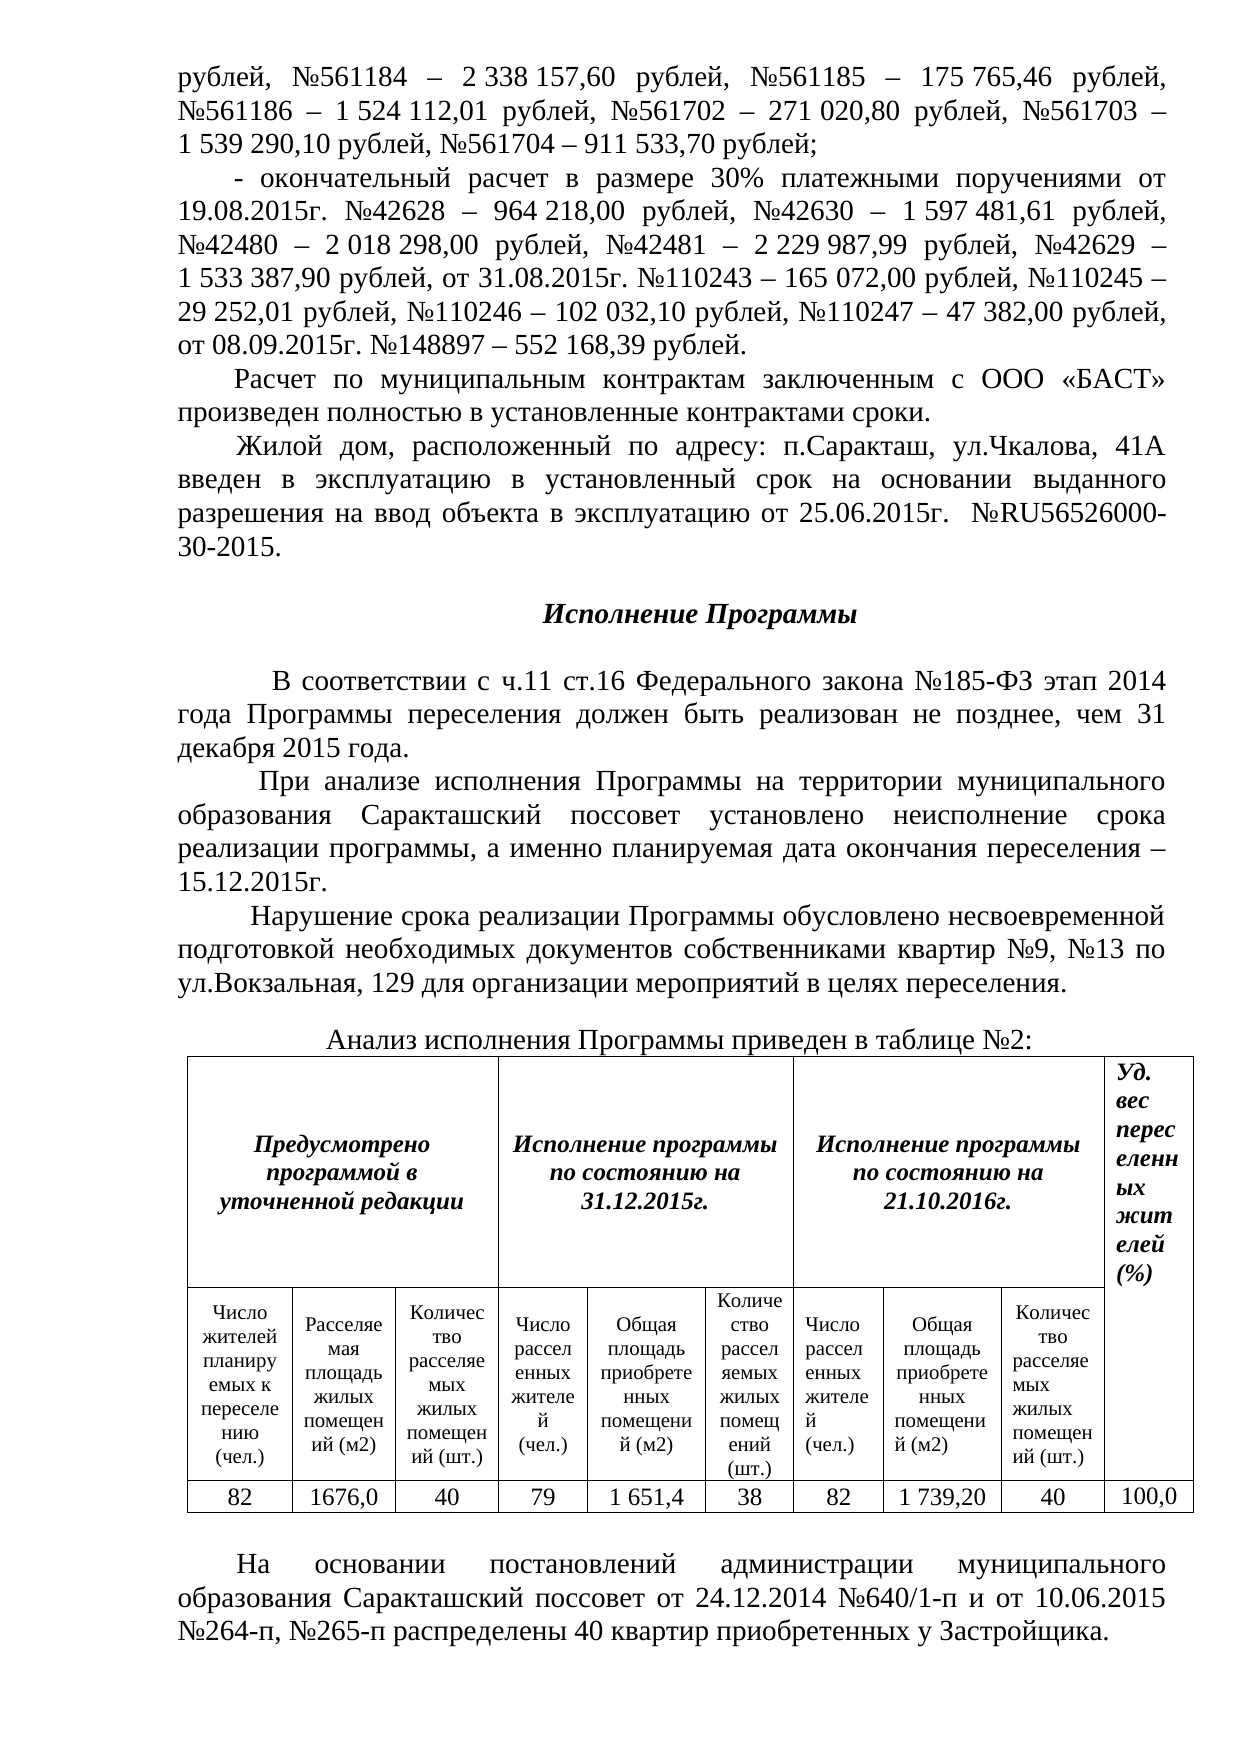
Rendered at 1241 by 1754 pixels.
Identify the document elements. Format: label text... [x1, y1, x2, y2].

table_cell 40 [1002, 1481, 1104, 1512]
table_cell 1 739,20 [884, 1481, 1001, 1512]
table_header Исполнение программы по состоянию на 21.10.2016г. [794, 1057, 1104, 1287]
table_cell 82 [794, 1481, 883, 1512]
table_cell Расселяемая площадь жилых помещений (м2) [293, 1288, 395, 1480]
text Анализ исполнения Программы приведен в таблице №2: [177, 1022, 1167, 1056]
table_cell Число расселенных жителей (чел.) [794, 1288, 883, 1480]
table_cell 100,0 [1105, 1481, 1193, 1512]
table_header Предусмотрено программой в уточненной редакции [188, 1057, 498, 1287]
table_cell 40 [396, 1481, 498, 1512]
table_cell 1676,0 [293, 1481, 395, 1512]
table_cell Общая площадь приобретенных помещений (м2) [884, 1288, 1001, 1480]
table_cell Число расселенных жителей (чел.) [499, 1288, 587, 1480]
table_cell 38 [706, 1481, 793, 1512]
table_cell Число жителей планируемых к переселению (чел.) [188, 1288, 292, 1480]
table_cell 1 651,4 [588, 1481, 705, 1512]
table_cell Общая площадь приобретенных помещений (м2) [588, 1288, 705, 1480]
text При анализе исполнения Программы на территории муниципального образования Саракташский поссовет установлено неисполнение срока реализации программы, а именно планируемая дата окончания переселения – 15.12.2015г. [177, 763, 1167, 898]
text Нарушение срока реализации Программы обусловлено несвоевременной подготовкой необходимых документов собственниками квартир №9, №13 по ул.Вокзальная, 129 для организации мероприятий в целях переселения. [177, 898, 1167, 998]
table_cell [1105, 1287, 1193, 1480]
text Расчет по муниципальным контрактам заключенным с ООО «БАСТ» произведен полностью в установленные контрактами сроки. [177, 361, 1167, 428]
table_header Уд. вес переселенных жителей (%) [1105, 1057, 1193, 1287]
table_cell Количество расселяемых жилых помещений (шт.) [706, 1288, 793, 1480]
text В соответствии с ч.11 ст.16 Федерального закона №185-ФЗ этап 2014 года Программы переселения должен быть реализован не позднее, чем 31 декабря 2015 года. [177, 663, 1167, 763]
table_cell Количество расселяемых жилых помещений (шт.) [396, 1288, 498, 1480]
table_cell 79 [499, 1481, 587, 1512]
table_cell 82 [188, 1481, 292, 1512]
text - окончательный расчет в размере 30% платежными поручениями от 19.08.2015г. №42628 – 964 218,00 рублей, №42630 – 1 597 481,61 рублей, №42480 – 2 018 298,00 рублей, №42481 – 2 229 987,99 рублей, №42629 – 1 533 387,90 рублей, от 31.08.2015г. №110243 – 165 072,00 рублей, №110245 – 29 252,01 рублей, №110246 – 102 032,10 рублей, №110247 – 47 382,00 рублей, от 08.09.2015г. №148897 – 552 168,39 рублей. [177, 160, 1167, 361]
table_cell Количество расселяемых жилых помещений (шт.) [1002, 1288, 1104, 1480]
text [177, 59, 1167, 160]
text На основании постановлений администрации муниципального образования Саракташский поссовет от 24.12.2014 №640/1-п и от 10.06.2015 №264-п, №265-п распределены 40 квартир приобретенных у Застройщика. [177, 1546, 1167, 1647]
text Исполнение Программы [177, 596, 1167, 629]
text Жилой дом, расположенный по адресу: п.Саракташ, ул.Чкалова, 41А введен в эксплуатацию в установленный срок на основании выданного разрешения на ввод объекта в эксплуатацию от 25.06.2015г. №RU56526000-30-2015. [177, 428, 1167, 562]
table_header Исполнение программы по состоянию на 31.12.2015г. [499, 1057, 793, 1287]
